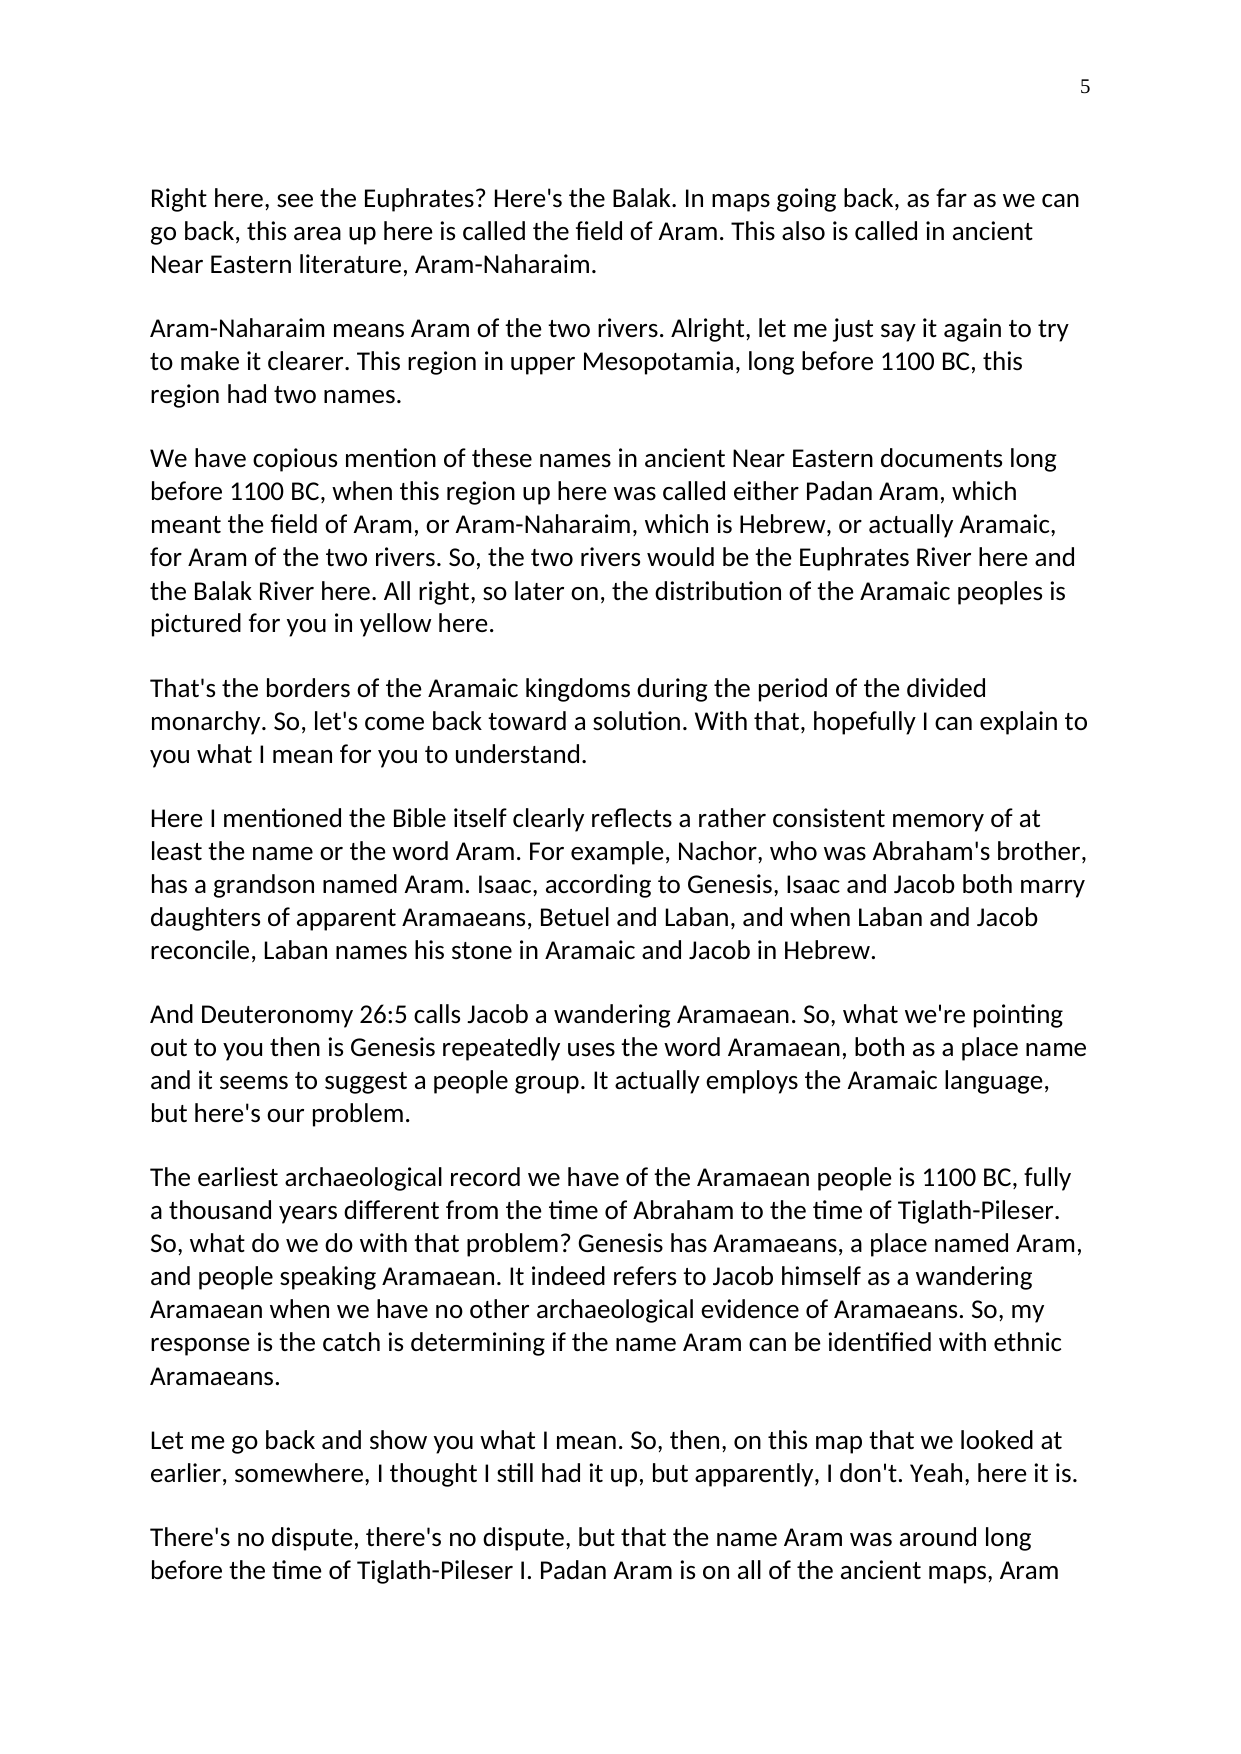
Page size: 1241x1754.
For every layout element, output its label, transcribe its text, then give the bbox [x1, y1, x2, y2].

text We have copious mention of these names in ancient Near Eastern documents long before 1100 BC, when this region up here was called either Padan Aram, which meant the field of Aram, or Aram-Naharaim, which is Hebrew, or actually Aramaic, for Aram of the two rivers. So, the two rivers would be the Euphrates River here and the Balak River here. All right, so later on, the distribution of the Aramaic peoples is pictured for you in yellow here. [150, 442, 1090, 640]
text The earliest archaeological record we have of the Aramaean people is 1100 BC, fully a thousand years different from the time of Abraham to the time of Tiglath-Pileser. So, what do we do with that problem? Genesis has Aramaeans, a place named Aram, and people speaking Aramaean. It indeed refers to Jacob himself as a wandering Aramaean when we have no other archaeological evidence of Aramaeans. So, my response is the catch is determining if the name Aram can be identified with ethnic Aramaeans. [150, 1161, 1090, 1392]
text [150, 1520, 1090, 1586]
text Here I mentioned the Bible itself clearly reflects a rather consistent memory of at least the name or the word Aram. For example, Nachor, who was Abraham's brother, has a grandson named Aram. Isaac, according to Genesis, Isaac and Jacob both marry daughters of apparent Aramaeans, Betuel and Laban, and when Laban and Jacob reconcile, Laban names his stone in Aramaic and Jacob in Hebrew. [150, 801, 1090, 966]
text Let me go back and show you what I mean. So, then, on this map that we looked at earlier, somewhere, I thought I still had it up, but apparently, I don't. Yeah, here it is. [150, 1423, 1090, 1489]
text And Deuteronomy 26:5 calls Jacob a wandering Aramaean. So, what we're pointing out to you then is Genesis repeatedly uses the word Aramaean, both as a place name and it seems to suggest a people group. It actually employs the Aramaic language, but here's our problem. [150, 997, 1090, 1129]
text Aram-Naharaim means Aram of the two rivers. Alright, let me just say it again to try to make it clearer. This region in upper Mesopotamia, long before 1100 BC, this region had two names. [150, 311, 1090, 410]
text Right here, see the Euphrates? Here's the Balak. In maps going back, as far as we can go back, this area up here is called the field of Aram. This also is called in ancient Near Eastern literature, Aram-Naharaim. [150, 181, 1090, 280]
text That's the borders of the Aramaic kingdoms during the period of the divided monarchy. So, let's come back toward a solution. With that, hopefully I can explain to you what I mean for you to understand. [150, 671, 1090, 770]
